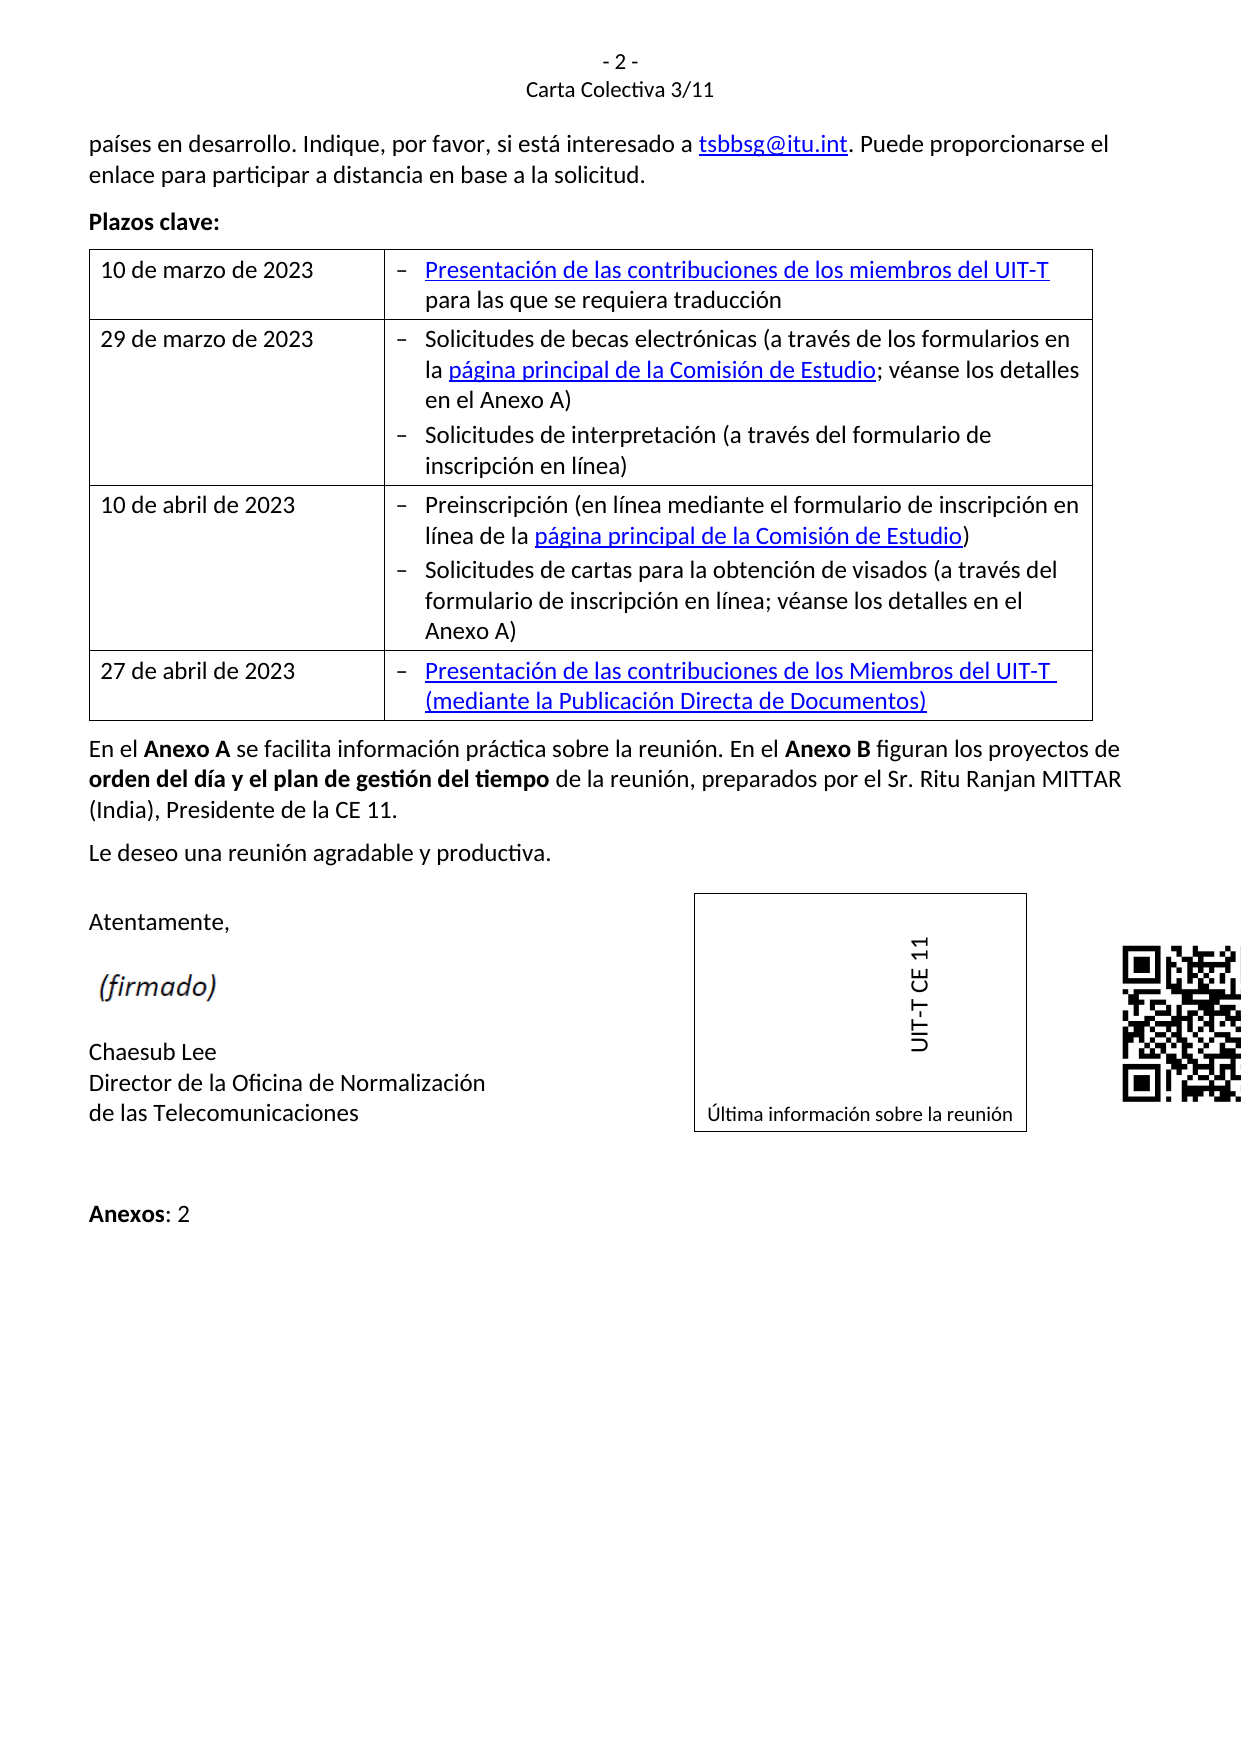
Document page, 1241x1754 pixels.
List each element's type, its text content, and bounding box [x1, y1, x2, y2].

text En el Anexo A se facilita información práctica sobre la reunión. En el Anexo B figuran los proyectos de orden del día y el plan de gestión del tiempo de la reunión, preparados por el Sr. Ritu Ranjan MITTAR (India), Presidente de la CE 11. [89, 733, 1152, 825]
subtitle Plazos clave: [89, 206, 1152, 237]
table_cell – Solicitudes de becas electrónicas (a través de los formularios en la página principal de la Comisión de Estudio; véanse los detalles en el Anexo A) – Solicitudes de interpretación (a través del formulario de inscripción en línea) [385, 320, 1092, 484]
text Le deseo una reunión agradable y productiva. [89, 837, 1152, 868]
text Anexos: 2 [89, 1198, 1152, 1229]
table_cell 29 de marzo de 2023 [90, 320, 384, 484]
table_cell – Presentación de las contribuciones de los Miembros del UIT-T (mediante la Publicación Directa de Documentos) [385, 651, 1092, 720]
table_cell – Preinscripción (en línea mediante el formulario de inscripción en línea de la página principal de la Comisión de Estudio) – Solicitudes de cartas para la obtención de visados (a través del formulario de inscripción en línea; véanse los detalles en el Anexo A) [385, 486, 1092, 650]
table_header UIT-T CE 11 [695, 894, 1026, 1097]
table_header – Presentación de las contribuciones de los miembros del UIT-T para las que se requiera traducción [385, 250, 1092, 319]
table_cell 27 de abril de 2023 [90, 651, 384, 720]
picture [1101, 924, 1241, 1123]
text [89, 128, 1152, 189]
table_header Atentamente, Chaesub Lee Director de la Oficina de Normalización de las Telecomunicaciones [89, 893, 694, 1131]
table_header 10 de marzo de 2023 [90, 250, 384, 319]
table_cell 10 de abril de 2023 [90, 486, 384, 650]
table_cell Última información sobre la reunión [695, 1098, 1026, 1131]
